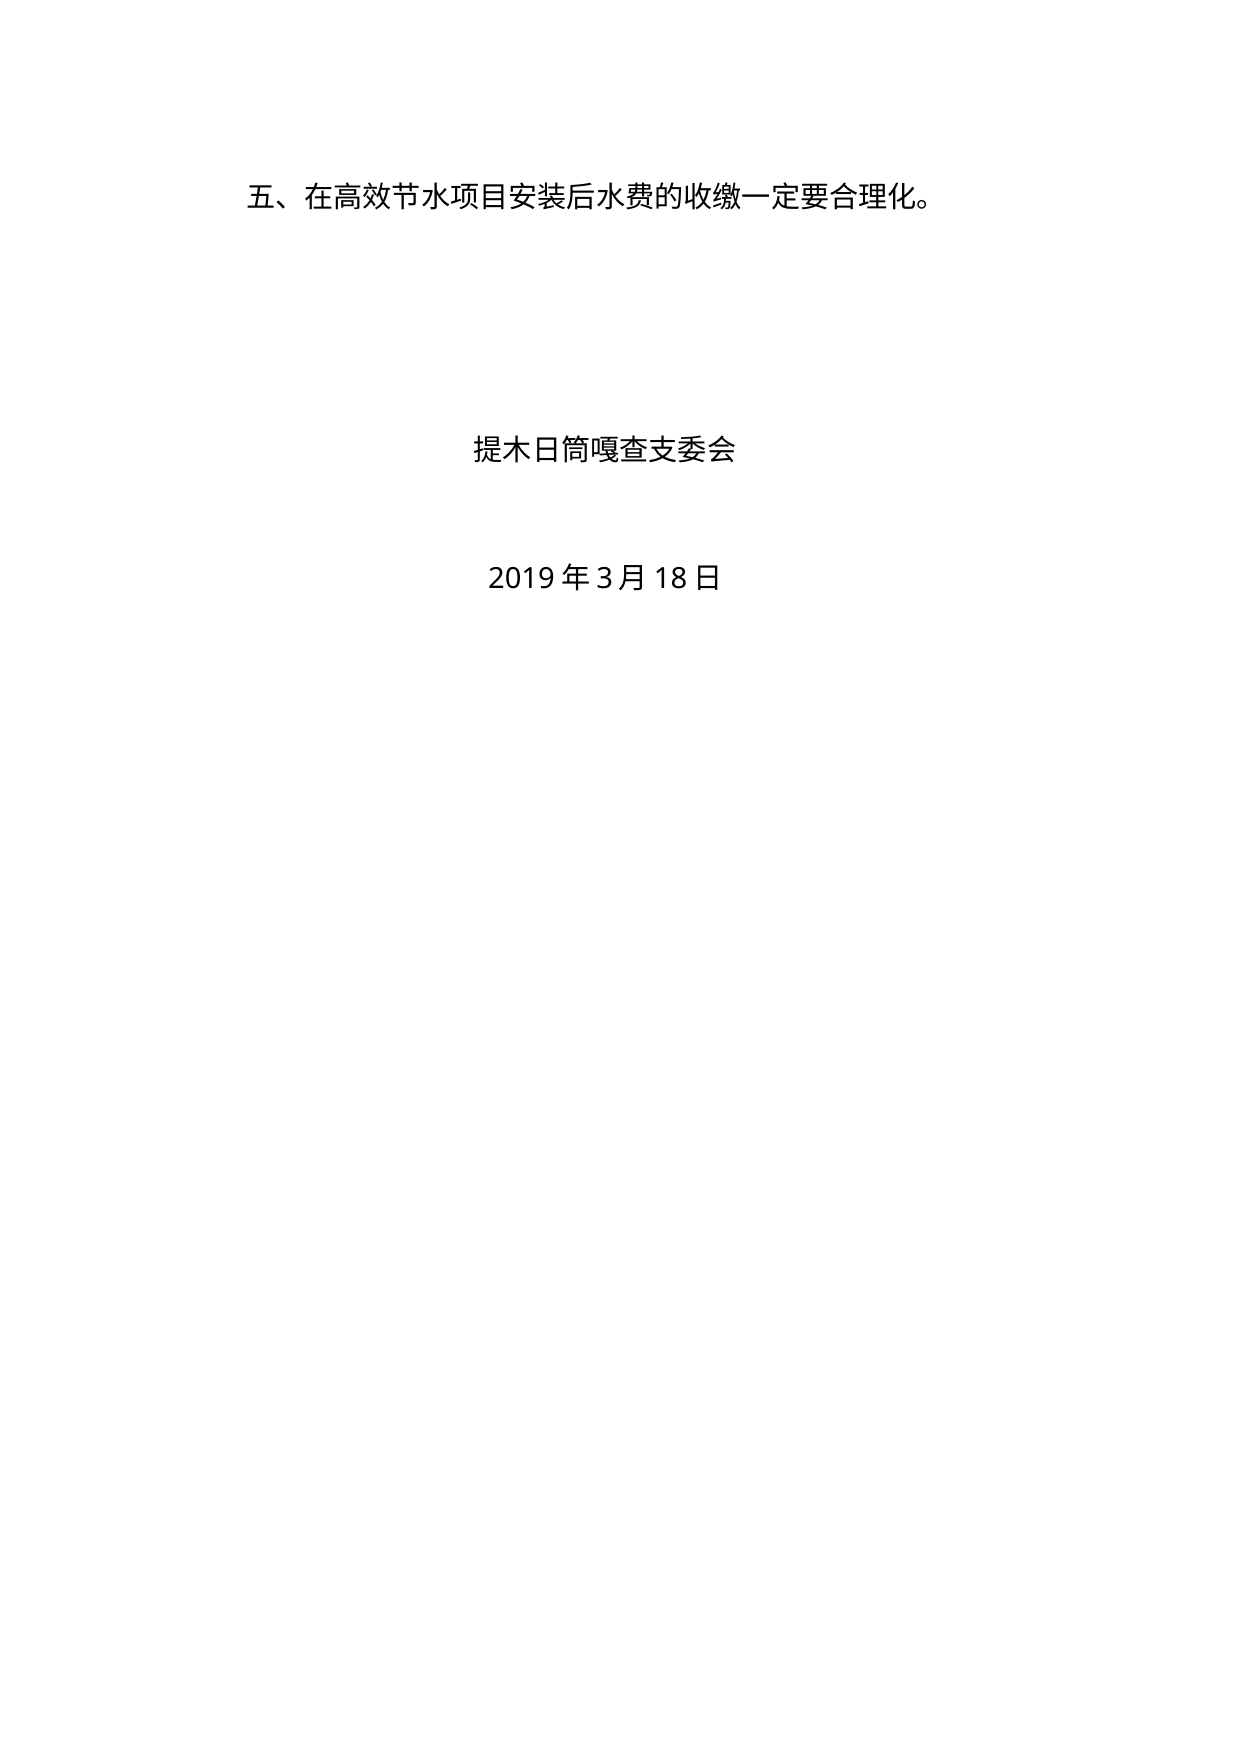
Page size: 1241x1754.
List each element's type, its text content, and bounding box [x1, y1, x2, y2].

list 五、在高效节水项目安装后水费的收缴一定要合理化。 [187, 162, 1053, 227]
list 提木日筒嘎查支委会 [187, 415, 1053, 480]
list 2019年3月18日 [187, 543, 1053, 608]
